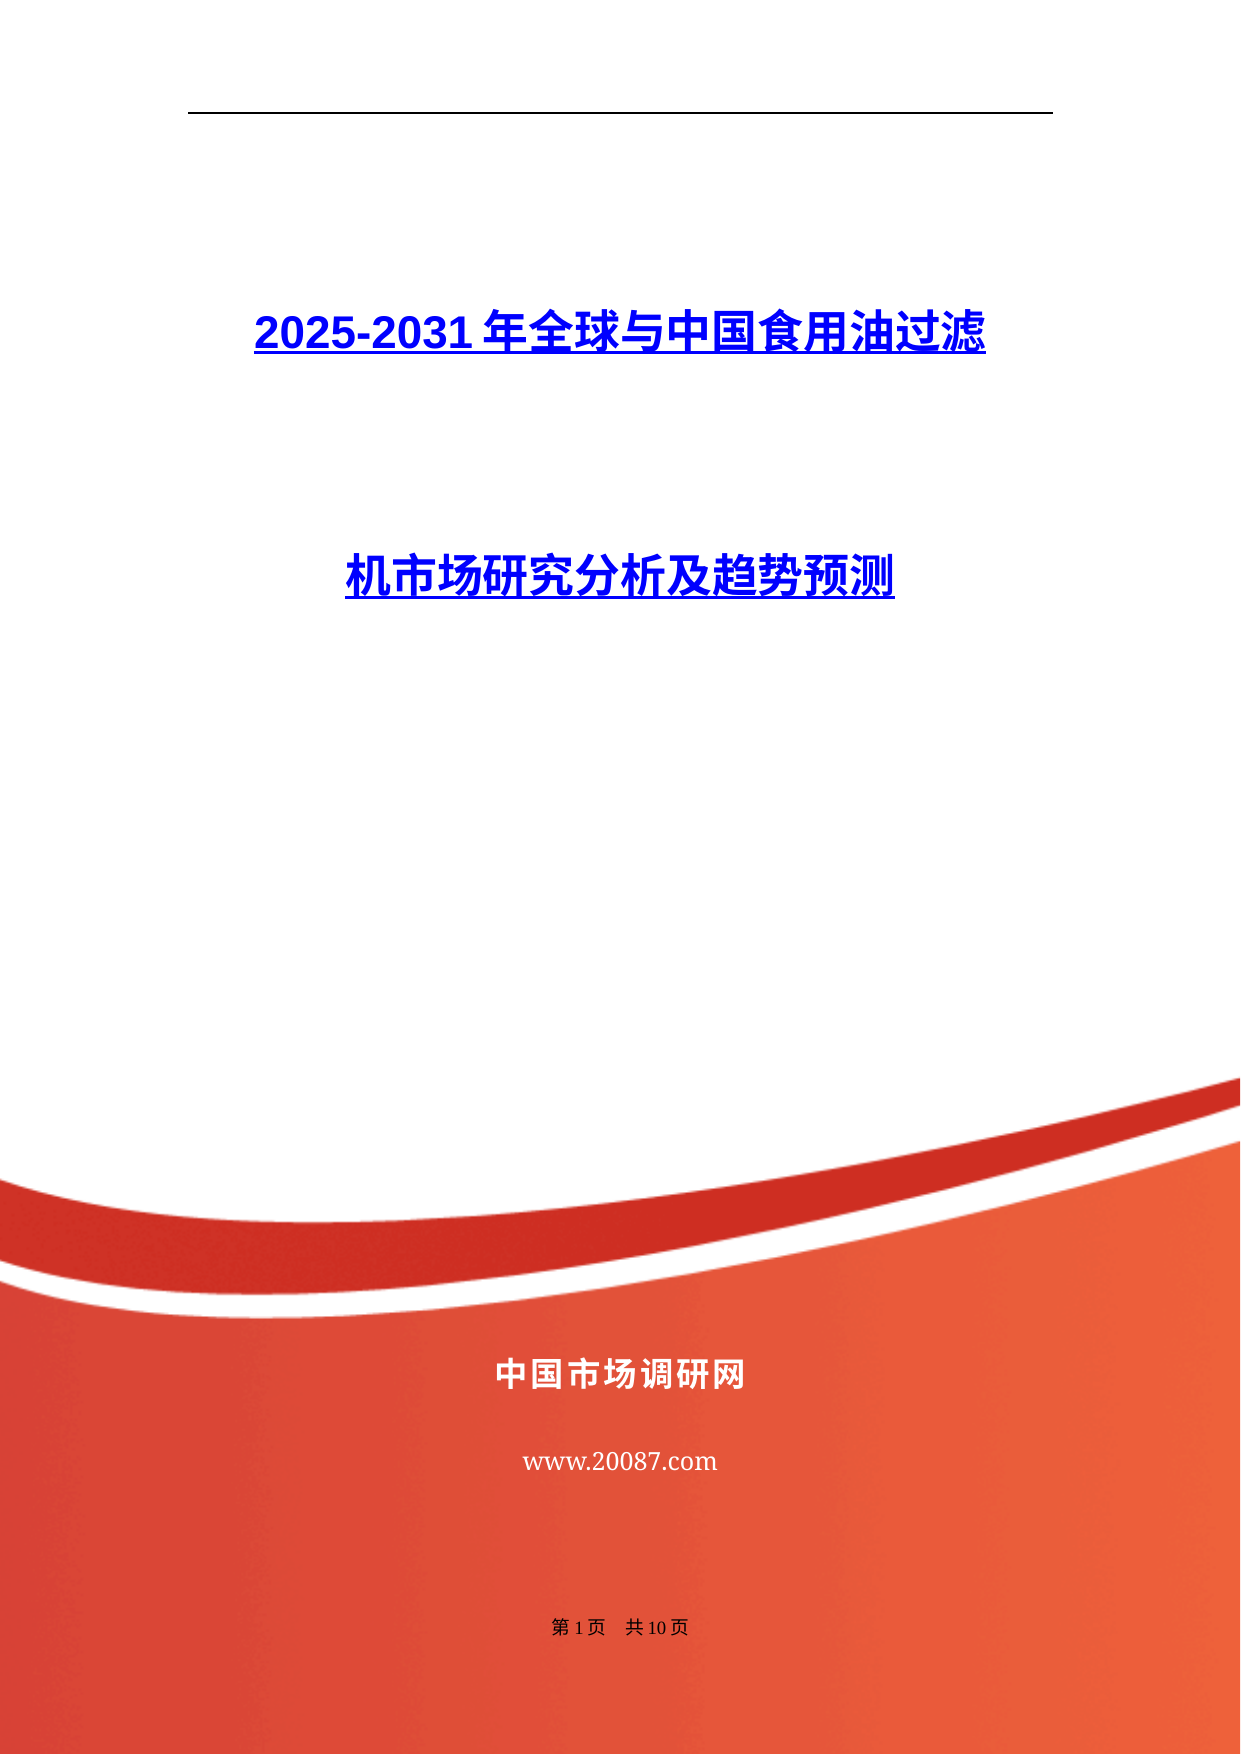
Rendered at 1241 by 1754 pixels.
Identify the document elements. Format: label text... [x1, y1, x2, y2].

subtitle 中国市场调研网 [187, 1339, 1053, 1404]
table_header 2025-2031年全球与中国食用油过滤机市场研究分析及趋势预测 [188, 207, 1053, 773]
text www.20087.com [187, 1428, 1053, 1493]
picture [0, 1006, 1241, 1754]
